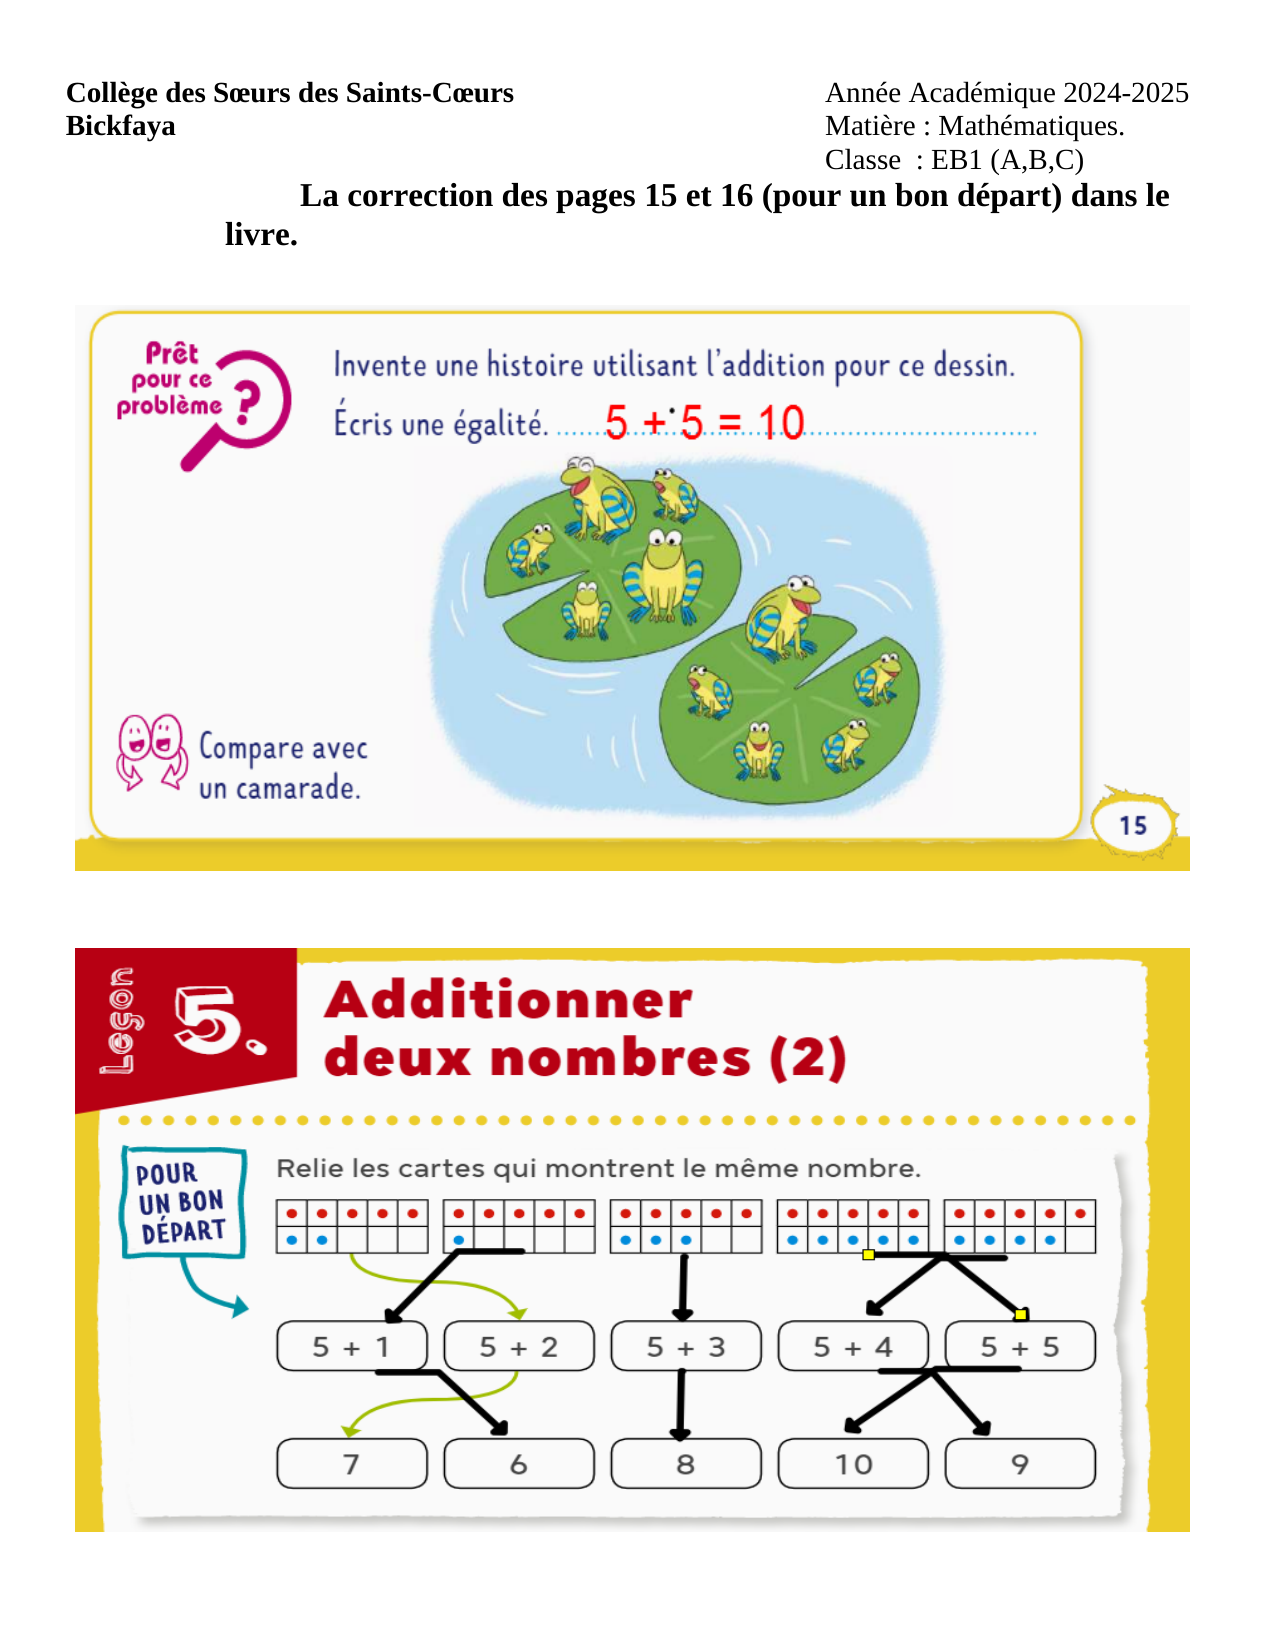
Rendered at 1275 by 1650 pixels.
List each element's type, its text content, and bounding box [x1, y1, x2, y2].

text La correction des pages 15 et 16 (pour un bon départ) dans le livre. [225, 176, 1200, 252]
text Bickfaya Matière : Mathématiques. [66, 108, 1200, 142]
picture [75, 305, 1190, 871]
text Classe : EB1 (A,B,C) [0, 142, 1200, 176]
picture [75, 948, 1190, 1532]
text Collège des Sœurs des Saints-Cœurs Année Académique 2024-2025 [66, 75, 1200, 108]
